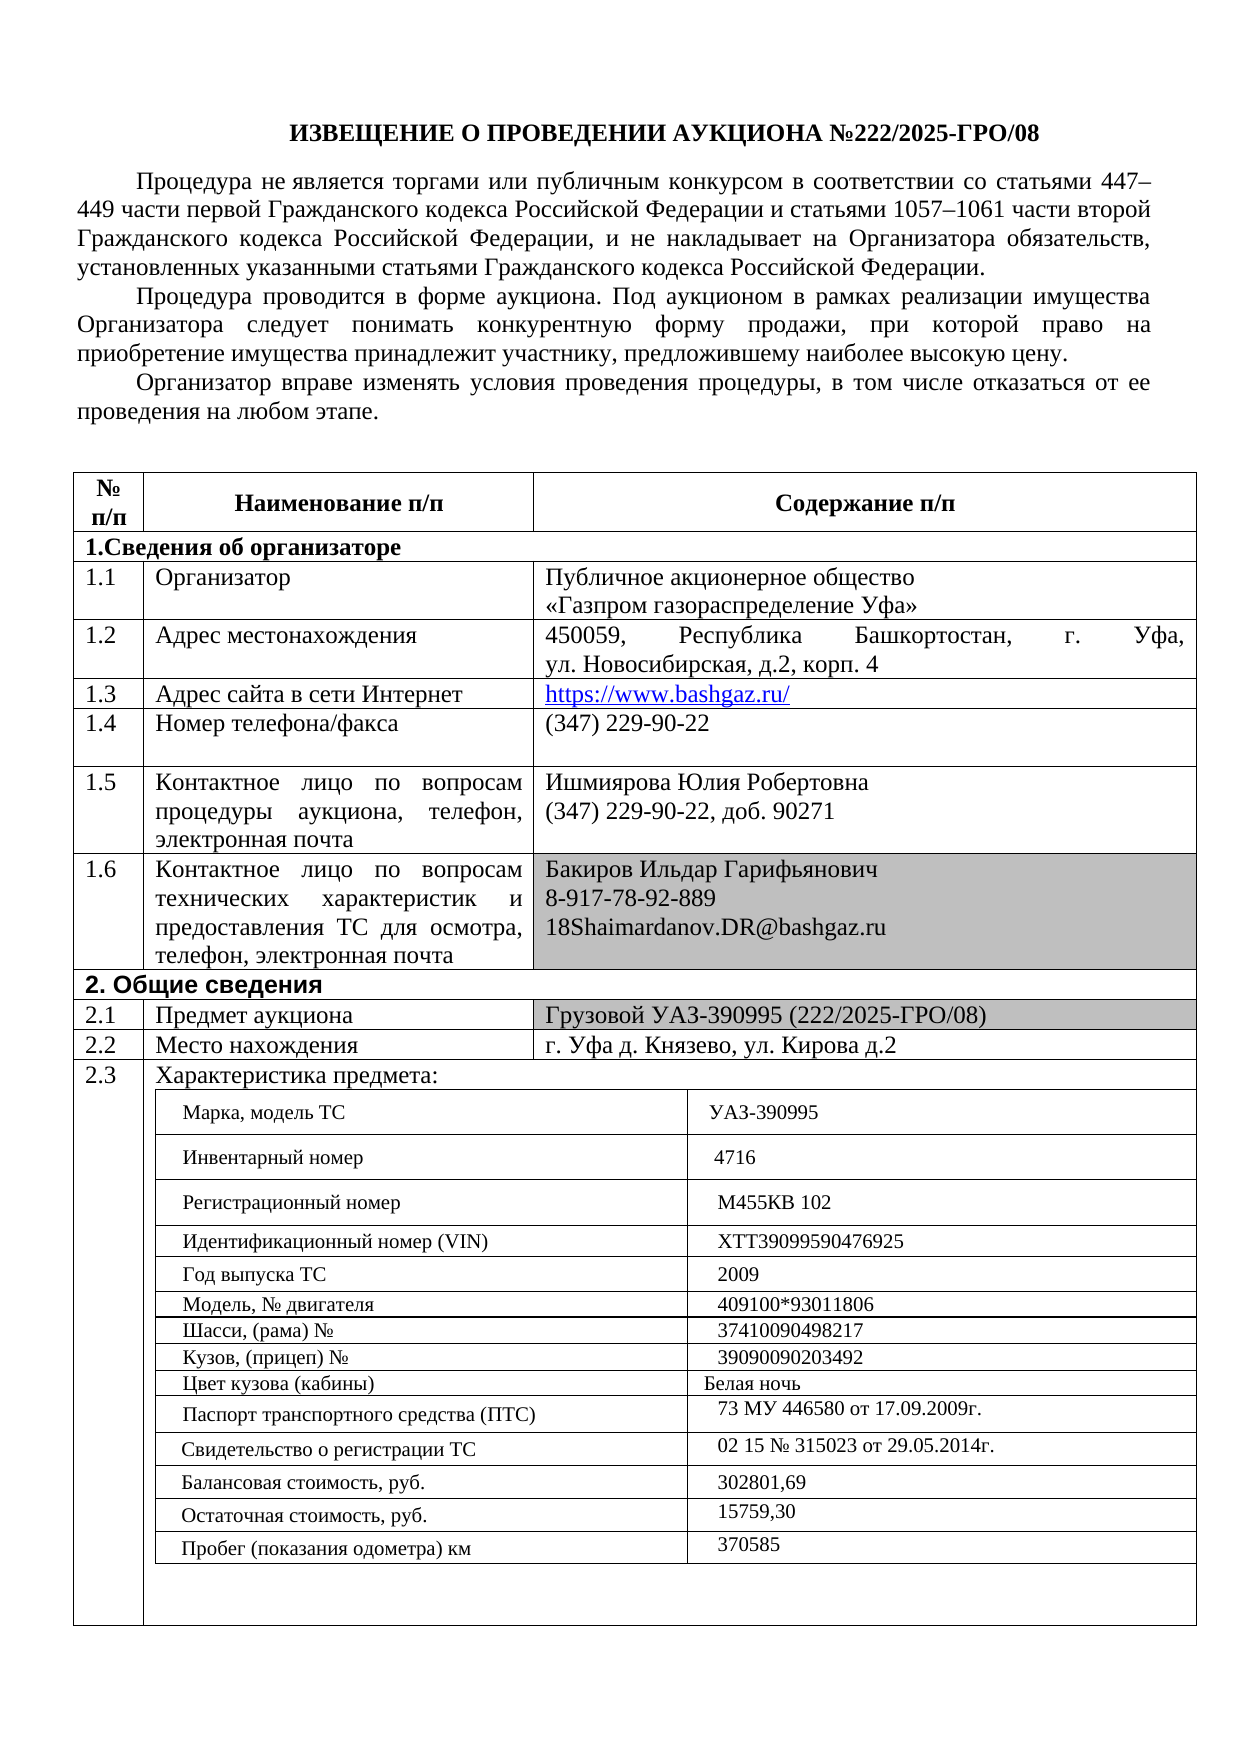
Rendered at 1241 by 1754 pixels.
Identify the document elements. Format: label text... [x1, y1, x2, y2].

table_cell (347) 229-90-22 [534, 709, 1196, 766]
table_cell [144, 1060, 1196, 1625]
table_cell 1.6 [74, 854, 143, 969]
table_cell Организатор [144, 562, 533, 619]
table_cell 1.2 [74, 620, 143, 678]
table_header № п/п [74, 473, 143, 531]
table_cell Ишмиярова Юлия Робертовна (347) 229-90-22, доб. 90271 [534, 767, 1196, 853]
table_cell 1.Сведения об организаторе [74, 532, 1196, 561]
table_cell 1.4 [74, 709, 143, 766]
table_cell Номер телефона/факса [144, 709, 533, 766]
table_header Наименование п/п [144, 473, 533, 531]
table_cell Адрес местонахождения [144, 620, 533, 678]
table_cell 2.1 [74, 1000, 143, 1029]
table_cell 2.2 [74, 1030, 143, 1059]
table_header Содержание п/п [534, 473, 1196, 531]
table_cell Предмет аукциона [144, 1000, 533, 1029]
text ИЗВЕЩЕНИЕ О ПРОВЕДЕНИИ АУКЦИОНА №222/2025-ГРО/08 [177, 118, 1152, 147]
table_cell https://www.bashgaz.ru/ [534, 679, 1196, 707]
table_cell Бакиров Ильдар Гарифьянович 8-917-78-92-889 18Shaimardanov.DR@bashgaz.ru [534, 854, 1196, 969]
table_cell 450059, Республика Башкортостан, г. Уфа, ул. Новосибирская, д.2, корп. 4 [534, 620, 1196, 678]
text Организатор вправе изменять условия проведения процедуры, в том числе отказаться от ее проведения на любом этапе. [77, 367, 1152, 424]
table_cell 1.3 [74, 679, 143, 707]
table_cell 2.3 [74, 1060, 143, 1625]
table_cell 1.1 [74, 562, 143, 619]
table_cell Контактное лицо по вопросам технических характеристик и предоставления ТС для осмотра, телефон, электронная почта [144, 854, 533, 969]
table_cell г. Уфа д. Князево, ул. Кирова д.2 [534, 1030, 1196, 1059]
table_cell Публичное акционерное общество «Газпром газораспределение Уфа» [534, 562, 1196, 619]
table_cell 1.5 [74, 767, 143, 853]
table_cell Грузовой УАЗ-390995 (222/2025-ГРО/08) [534, 1000, 1196, 1029]
text Процедура проводится в форме аукциона. Под аукционом в рамках реализации имущества Организатора следует понимать конкурентную форму продажи, при которой право на приобретение имущества принадлежит участнику, предложившему наиболее высокую цену. [77, 281, 1152, 367]
table_cell Место нахождения [144, 1030, 533, 1059]
text Процедура не является торгами или публичным конкурсом в соответствии со статьями 447–449 части первой Гражданского кодекса Российской Федерации и статьями 1057–1061 части второй Гражданского кодекса Российской Федерации, и не накладывает на Организатора обязательств, установленных указанными статьями Гражданского кодекса Российской Федерации. [77, 166, 1152, 281]
table_cell 2. Общие сведения [74, 970, 1196, 999]
table_cell Адрес сайта в сети Интернет [144, 679, 533, 707]
table_cell Контактное лицо по вопросам процедуры аукциона, телефон, электронная почта [144, 767, 533, 853]
